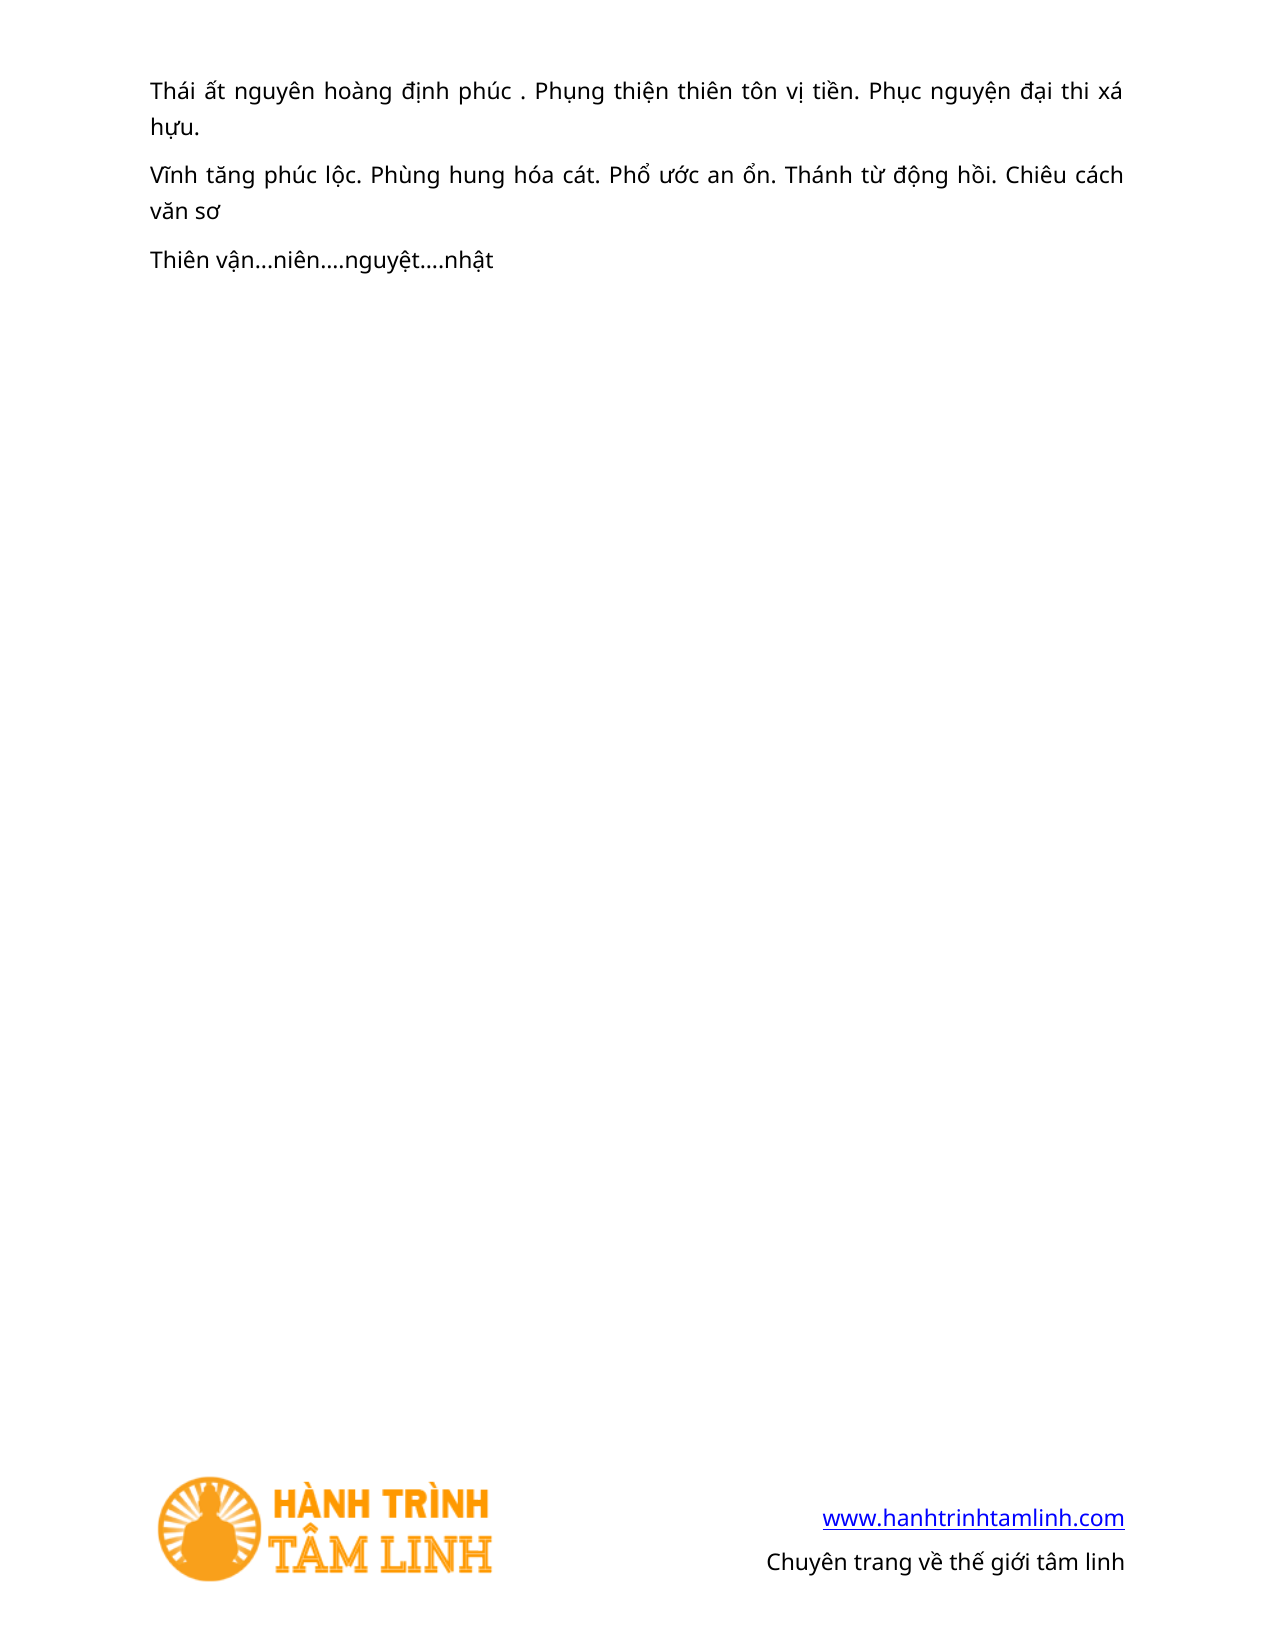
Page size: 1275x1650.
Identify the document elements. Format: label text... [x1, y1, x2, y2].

text Thiên vận...niên….nguyệt….nhật [150, 244, 1125, 275]
text Thái ất nguyên hoàng định phúc . Phụng thiện thiên tôn vị tiền. Phục nguyện đại thi xá hựu. [150, 75, 1125, 142]
picture [150, 1471, 499, 1587]
text Vĩnh tăng phúc lộc. Phùng hung hóa cát. Phổ ước an ổn. Thánh từ động hồi. Chiêu cách văn sơ [150, 159, 1125, 227]
